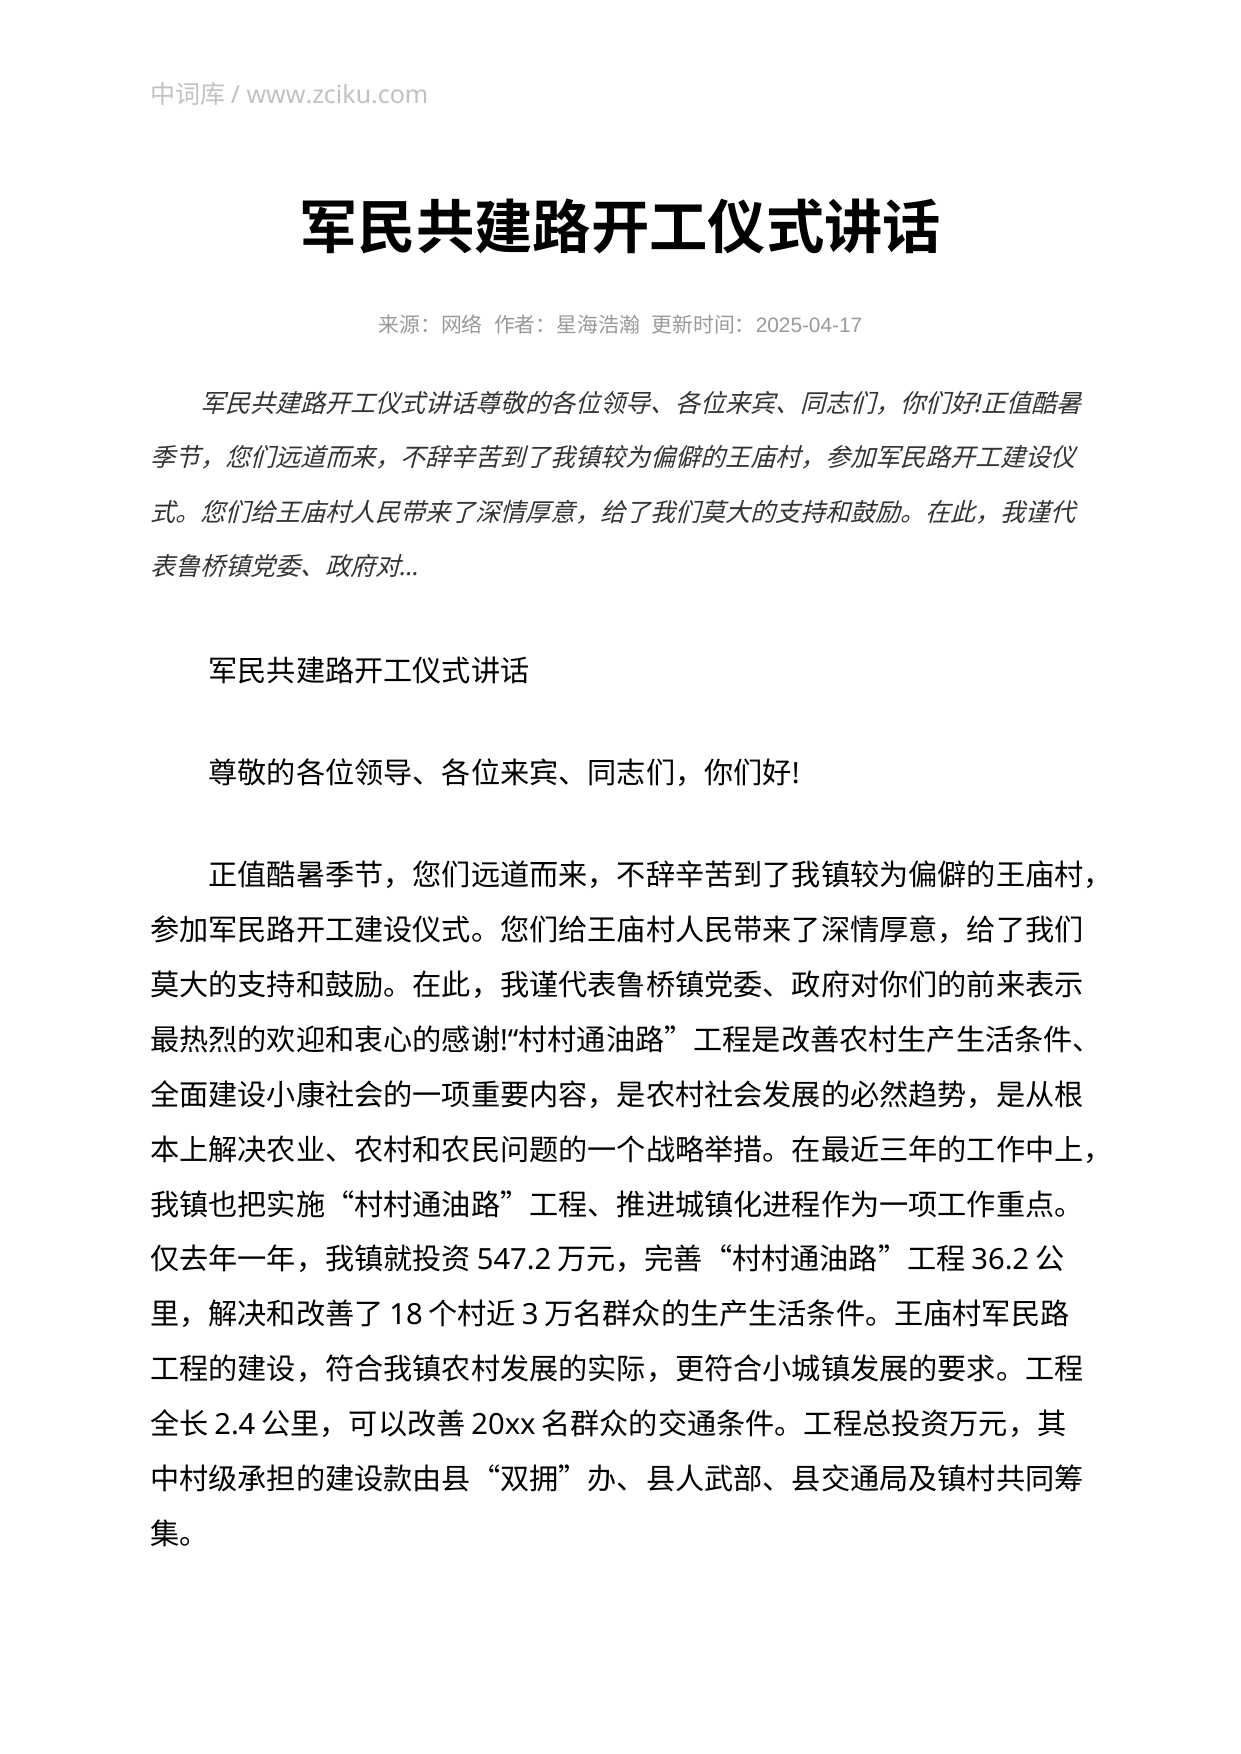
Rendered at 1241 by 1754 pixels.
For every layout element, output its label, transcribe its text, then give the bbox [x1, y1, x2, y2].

text 正值酷暑季节，您们远道而来，不辞辛苦到了我镇较为偏僻的王庙村，参加军民路开工建设仪式。您们给王庙村人民带来了深情厚意，给了我们莫大的支持和鼓励。在此，我谨代表鲁桥镇党委、政府对你们的前来表示最热烈的欢迎和衷心的感谢!“村村通油路”工程是改善农村生产生活条件、全面建设小康社会的一项重要内容，是农村社会发展的必然趋势，是从根本上解决农业、农村和农民问题的一个战略举措。在最近三年的工作中上，我镇也把实施“村村通油路”工程、推进城镇化进程作为一项工作重点。仅去年一年，我镇就投资547.2万元，完善“村村通油路”工程36.2公里，解决和改善了18个村近3万名群众的生产生活条件。王庙村军民路工程的建设，符合我镇农村发展的实际，更符合小城镇发展的要求。工程全长2.4公里，可以改善20xx名群众的交通条件。工程总投资万元，其中村级承担的建设款由县“双拥”办、县人武部、县交通局及镇村共同筹集。 [150, 852, 1090, 1553]
text 军民共建路开工仪式讲话尊敬的各位领导、各位来宾、同志们，你们好!正值酷暑季节，您们远道而来，不辞辛苦到了我镇较为偏僻的王庙村，参加军民路开工建设仪式。您们给王庙村人民带来了深情厚意，给了我们莫大的支持和鼓励。在此，我谨代表鲁桥镇党委、政府对... [150, 383, 1090, 583]
text 军民共建路开工仪式讲话 [150, 648, 1090, 690]
subtitle 军民共建路开工仪式讲话 [150, 181, 1090, 266]
text 尊敬的各位领导、各位来宾、同志们，你们好! [150, 749, 1090, 792]
text 来源：网络 作者：星海浩瀚 更新时间：2025-04-17 [150, 313, 1090, 337]
